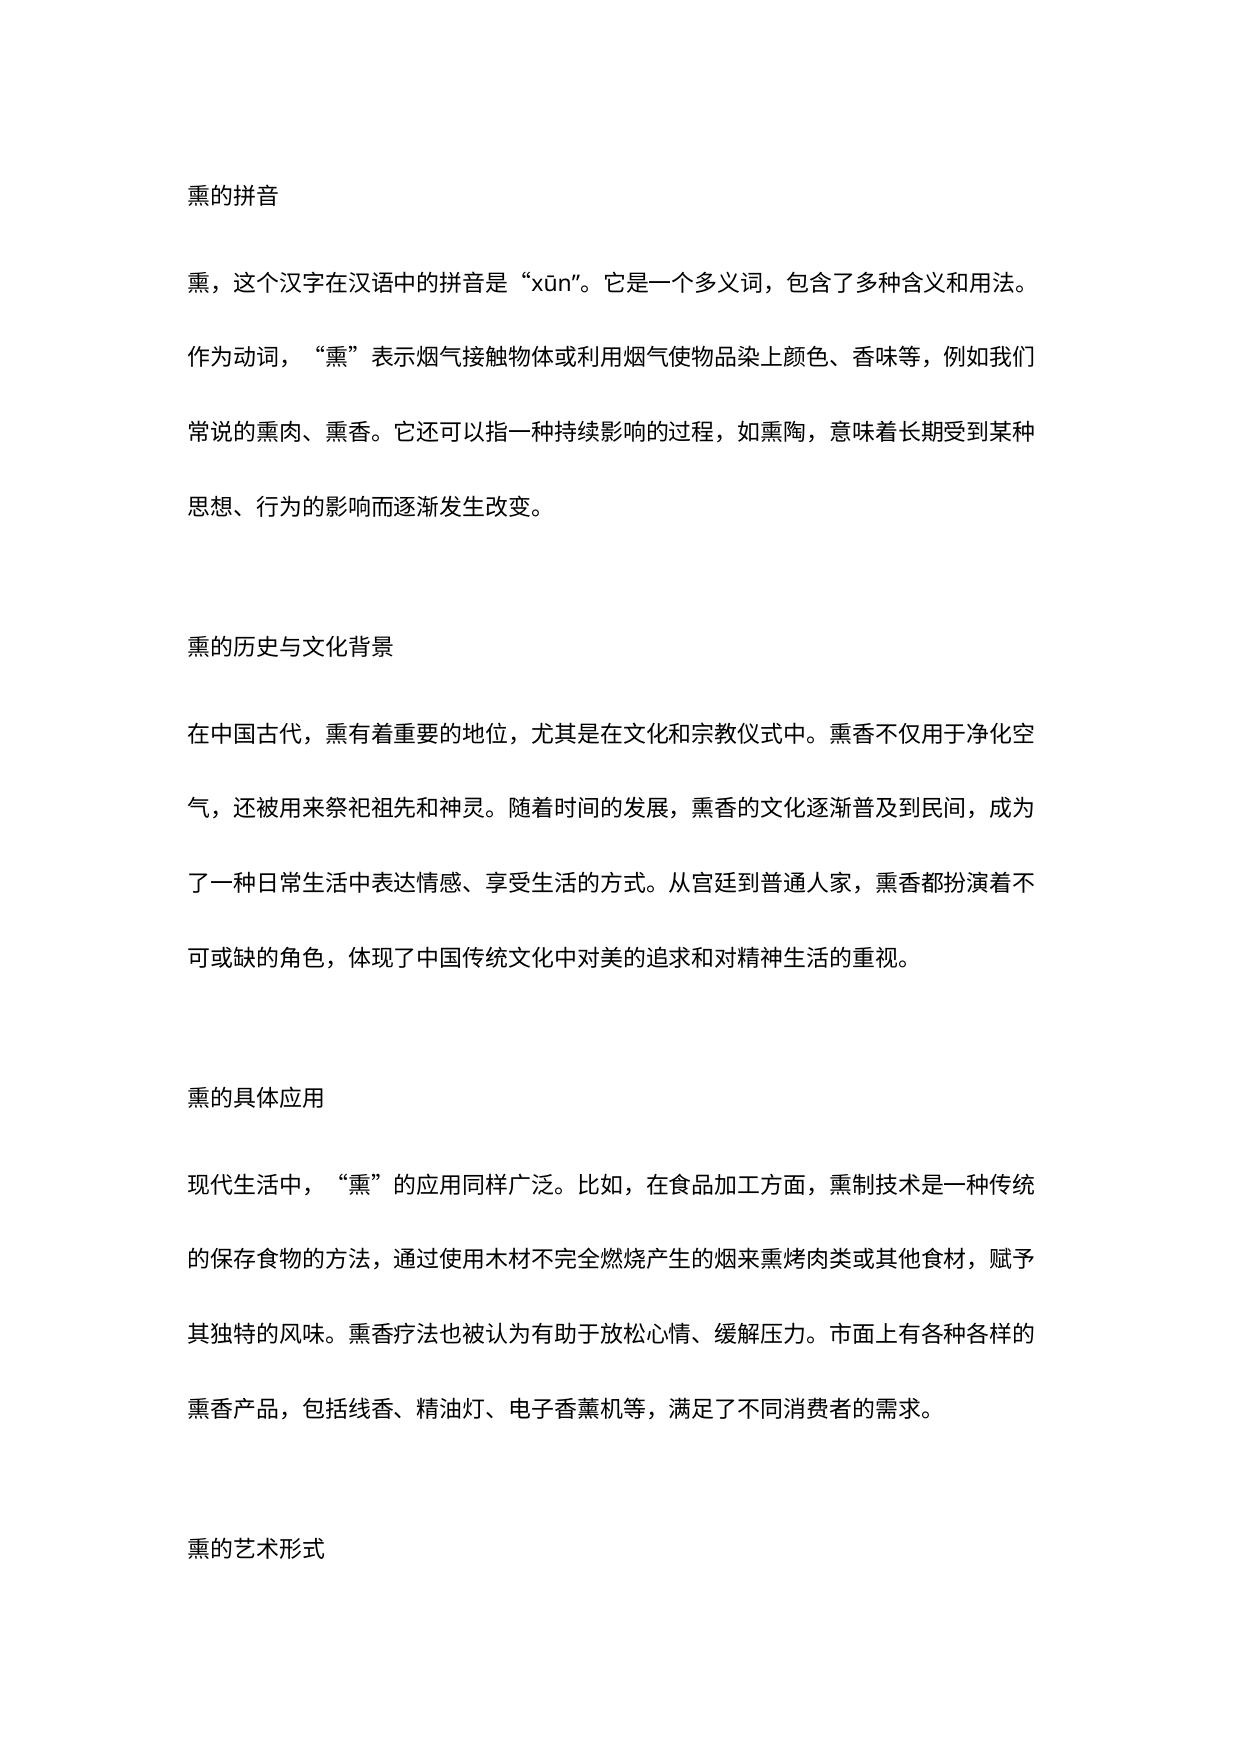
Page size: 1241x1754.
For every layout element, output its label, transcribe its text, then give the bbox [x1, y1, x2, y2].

text 熏的拼音 [187, 162, 1053, 227]
text 熏，这个汉字在汉语中的拼音是“xūn”。它是一个多义词，包含了多种含义和用法。作为动词，“熏”表示烟气接触物体或利用烟气使物品染上颜色、香味等，例如我们常说的熏肉、熏香。它还可以指一种持续影响的过程，如熏陶，意味着长期受到某种思想、行为的影响而逐渐发生改变。 [187, 248, 1053, 538]
text 现代生活中，“熏”的应用同样广泛。比如，在食品加工方面，熏制技术是一种传统的保存食物的方法，通过使用木材不完全燃烧产生的烟来熏烤肉类或其他食材，赋予其独特的风味。熏香疗法也被认为有助于放松心情、缓解压力。市面上有各种各样的熏香产品，包括线香、精油灯、电子香薰机等，满足了不同消费者的需求。 [187, 1151, 1053, 1440]
text 在中国古代，熏有着重要的地位，尤其是在文化和宗教仪式中。熏香不仅用于净化空气，还被用来祭祀祖先和神灵。随着时间的发展，熏香的文化逐渐普及到民间，成为了一种日常生活中表达情感、享受生活的方式。从宫廷到普通人家，熏香都扮演着不可或缺的角色，体现了中国传统文化中对美的追求和对精神生活的重视。 [187, 699, 1053, 989]
text 熏的具体应用 [187, 1064, 1053, 1129]
text 熏的历史与文化背景 [187, 613, 1053, 678]
text 熏的艺术形式 [187, 1515, 1053, 1580]
